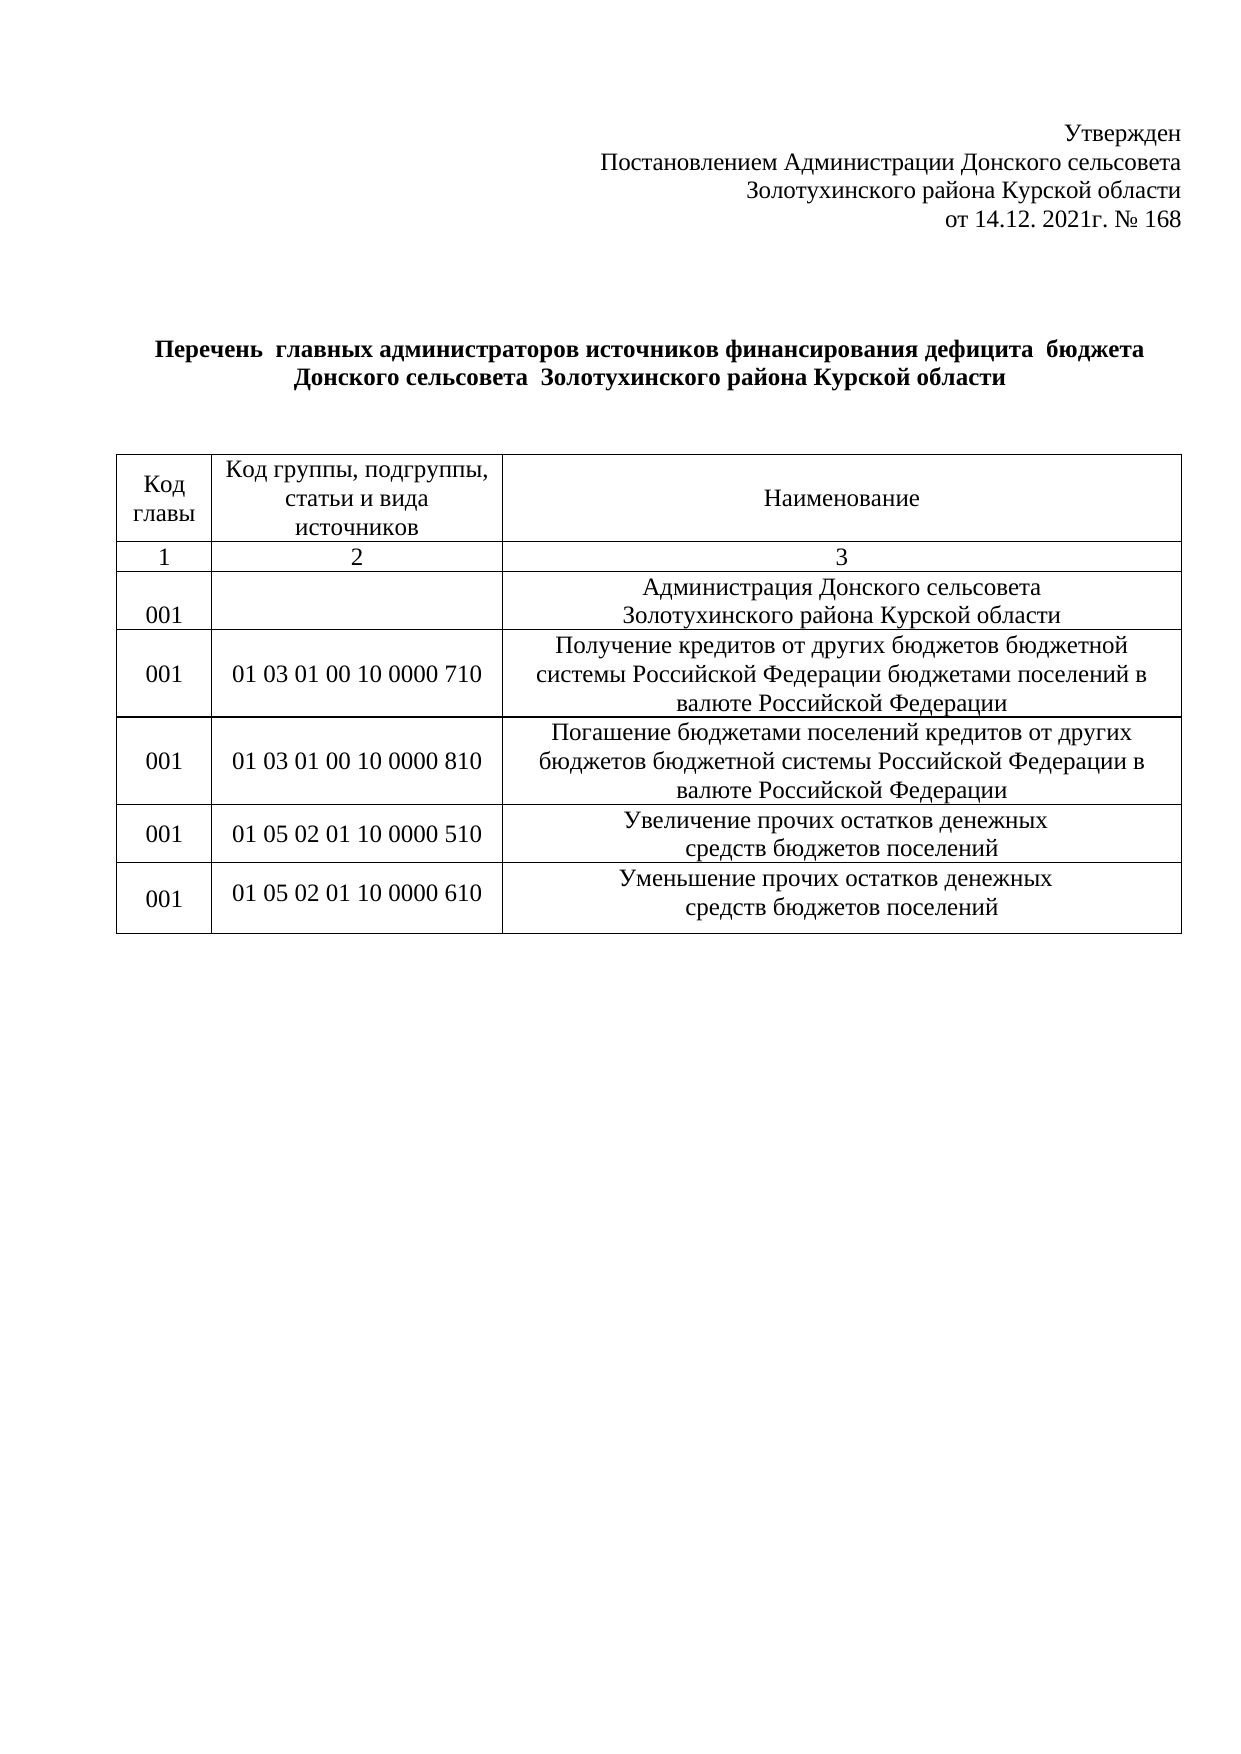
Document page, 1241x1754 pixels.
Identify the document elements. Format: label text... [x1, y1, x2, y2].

table_header Код группы, подгруппы, статьи и вида источников [212, 455, 502, 541]
table_header Код главы [117, 455, 211, 541]
table_cell Администрация Донского сельсовета Золотухинского района Курской области [503, 572, 1181, 629]
table_cell 01 05 02 01 10 0000 510 [212, 805, 502, 862]
table_cell 001 [117, 863, 211, 933]
table_cell 01 05 02 01 10 0000 610 [212, 863, 502, 933]
table_cell 1 [117, 542, 211, 571]
table_cell 01 03 01 00 10 0000 710 [212, 630, 502, 716]
text Перечень главных администраторов источников финансирования дефицита бюджета Донского сельсовета Золотухинского района Курской области [118, 334, 1181, 391]
text Постановлением Администрации Донского сельсовета [118, 147, 1181, 176]
table_cell 01 03 01 00 10 0000 810 [212, 718, 502, 804]
table_cell Погашение бюджетами поселений кредитов от других бюджетов бюджетной системы Российской Федерации в валюте Российской Федерации [503, 718, 1181, 804]
table_cell Уменьшение прочих остатков денежных средств бюджетов поселений [503, 863, 1181, 933]
text от 14.12. 2021г. № 168 [118, 204, 1181, 233]
table_cell Увеличение прочих остатков денежных средств бюджетов поселений [503, 805, 1181, 862]
table_cell 001 [117, 805, 211, 862]
table_cell [212, 572, 502, 629]
table_cell 001 [117, 630, 211, 716]
table_cell 001 [117, 572, 211, 629]
text Утвержден [118, 118, 1181, 147]
table_cell 2 [212, 542, 502, 571]
table_cell 001 [117, 718, 211, 804]
table_cell 3 [503, 542, 1181, 571]
text Золотухинского района Курской области [118, 176, 1181, 204]
table_header Наименование [503, 455, 1181, 541]
table_cell Получение кредитов от других бюджетов бюджетной системы Российской Федерации бюджетами поселений в валюте Российской Федерации [503, 630, 1181, 716]
